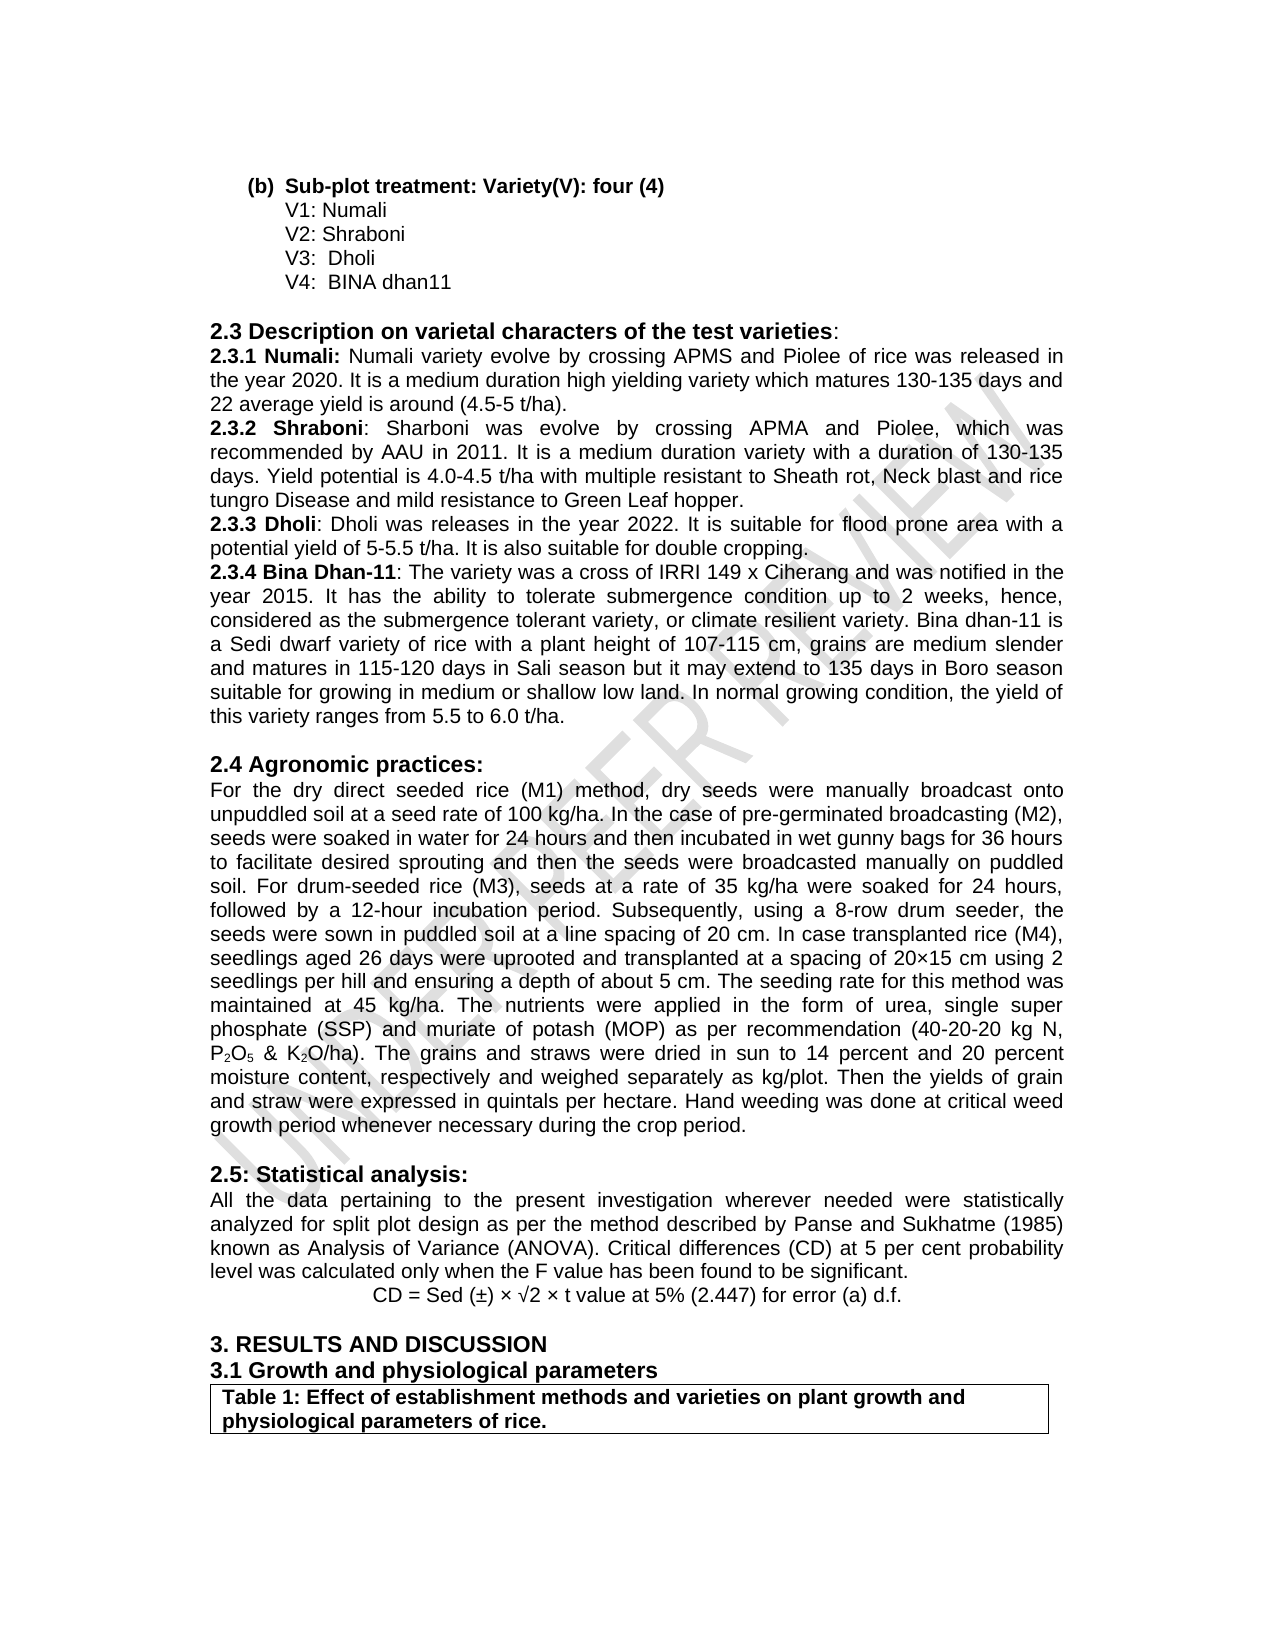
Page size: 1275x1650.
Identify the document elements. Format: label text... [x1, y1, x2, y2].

text 2.3.4 Bina Dhan-11: The variety was a cross of IRRI 149 x Ciherang and was notified in the year 2015. It has the ability to tolerate submergence condition up to 2 weeks, hence, considered as the submergence tolerant variety, or climate resilient variety. Bina dhan-11 is a Sedi dwarf variety of rice with a plant height of 107-115 cm, grains are medium slender and matures in 115-120 days in Sali season but it may extend to 135 days in Boro season suitable for growing in medium or shallow low land. In normal growing condition, the yield of this variety ranges from 5.5 to 6.0 t/ha. [210, 560, 1065, 727]
text For the dry direct seeded rice (M1) method, dry seeds were manually broadcast onto unpuddled soil at a seed rate of 100 kg/ha. In the case of pre-germinated broadcasting (M2), seeds were soaked in water for 24 hours and then incubated in wet gunny bags for 36 hours to facilitate desired sprouting and then the seeds were broadcasted manually on puddled soil. For drum-seeded rice (M3), seeds at a rate of 35 kg/ha were soaked for 24 hours, followed by a 12-hour incubation period. Subsequently, using a 8-row drum seeder, the seeds were sown in puddled soil at a line spacing of 20 cm. In case transplanted rice (M4), seedlings aged 26 days were uprooted and transplanted at a spacing of 20×15 cm using 2 seedlings per hill and ensuring a depth of about 5 cm. The seeding rate for this method was maintained at 45 kg/ha. The nutrients were applied in the form of urea, single super phosphate (SSP) and muriate of potash (MOP) as per recommendation (40-20-20 kg N, P2O5 & K2O/ha). The grains and straws were dried in sun to 14 percent and 20 percent moisture content, respectively and weighed separately as kg/plot. Then the yields of grain and straw were expressed in quintals per hectare. Hand weeding was done at critical weed growth period whenever necessary during the crop period. [210, 778, 1065, 1137]
text 2.3.2 Shraboni: Sharboni was evolve by crossing APMA and Piolee, which was recommended by AAU in 2011. It is a medium duration variety with a duration of 130-135 days. Yield potential is 4.0-4.5 t/ha with multiple resistant to Sheath rot, Neck blast and rice tungro Disease and mild resistance to Green Leaf hopper. [210, 416, 1065, 512]
text 2.3.1 Numali: Numali variety evolve by crossing APMS and Piolee of rice was released in the year 2020. It is a medium duration high yielding variety which matures 130-135 days and 22 average yield is around (4.5-5 t/ha). [210, 344, 1065, 416]
text V1: Numali [285, 198, 1065, 222]
text 2.3.3 Dholi: Dholi was releases in the year 2022. It is suitable for flood prone area with a potential yield of 5-5.5 t/ha. It is also suitable for double cropping. [210, 512, 1065, 560]
text 3. results and discussion [210, 1331, 1065, 1357]
table_header Table 1: Effect of establishment methods and varieties on plant growth and physiological parameters of rice. [211, 1385, 1048, 1433]
text 3.1 Growth and physiological parameters [210, 1357, 1065, 1384]
text V4: BINA dhan11 [285, 270, 1065, 294]
text V2: Shraboni [285, 222, 1065, 246]
text 2.5: Statistical analysis: [210, 1161, 1065, 1187]
text V3: Dholi [285, 246, 1065, 270]
text All the data pertaining to the present investigation wherever needed were statistically analyzed for split plot design as per the method described by Panse and Sukhatme (1985) known as Analysis of Variance (ANOVA). Critical differences (CD) at 5 per cent probability level was calculated only when the F value has been found to be significant. [210, 1187, 1065, 1283]
text 2.3 Description on varietal characters of the test varieties: [210, 318, 1065, 344]
text CD = Sed (±) × √2 × t value at 5% (2.447) for error (a) d.f. [210, 1283, 1065, 1307]
list Sub-plot treatment: Variety(V): four (4) [247, 174, 1065, 198]
text 2.4 Agronomic practices: [210, 751, 1065, 778]
